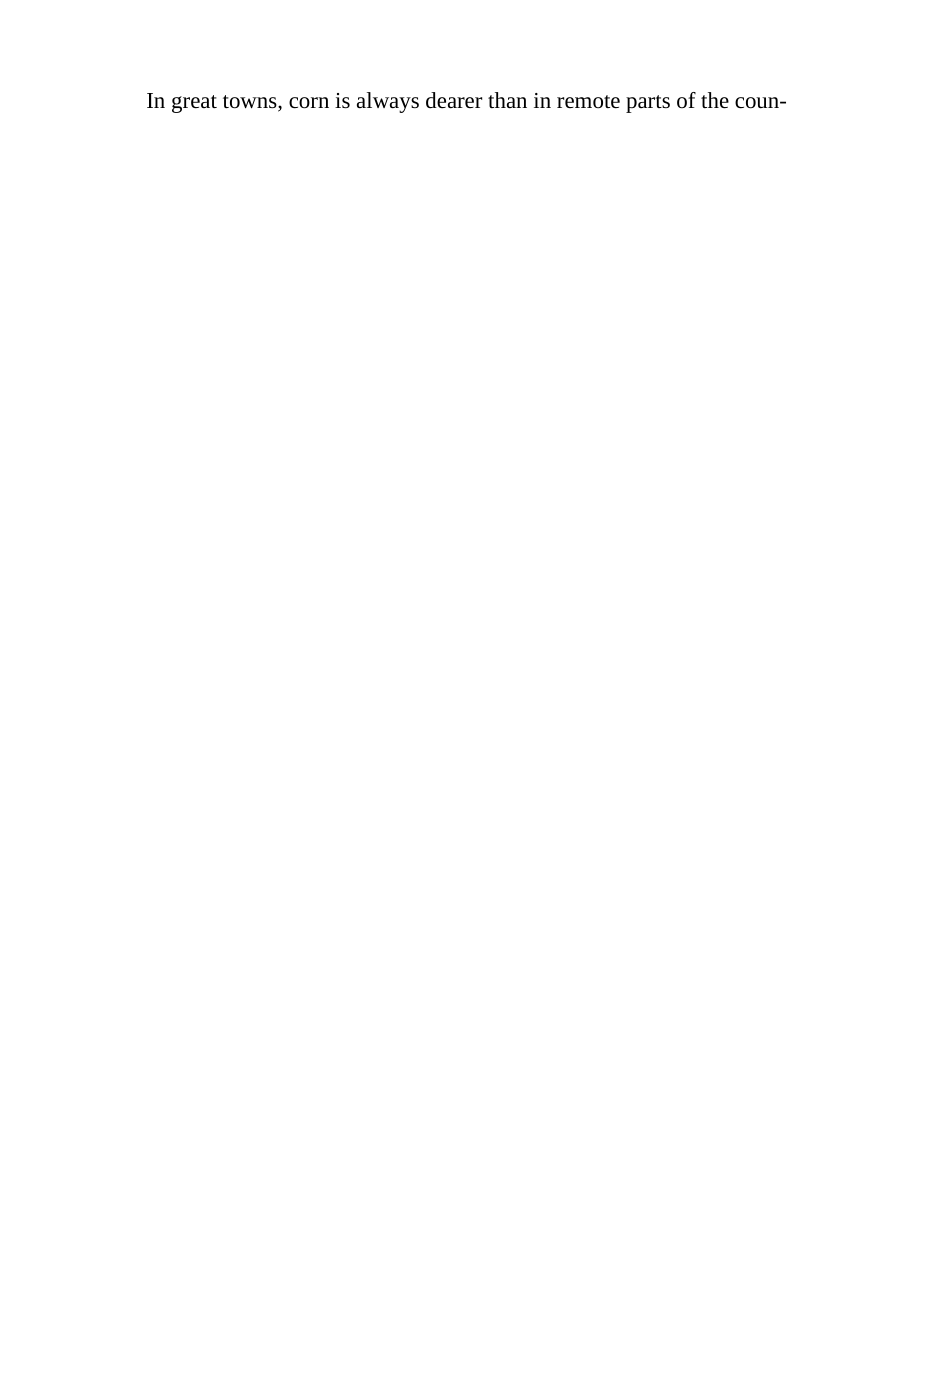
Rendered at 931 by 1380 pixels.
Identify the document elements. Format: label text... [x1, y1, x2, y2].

text In great towns, corn is always dearer than in remote parts of the coun- [146, 87, 930, 114]
